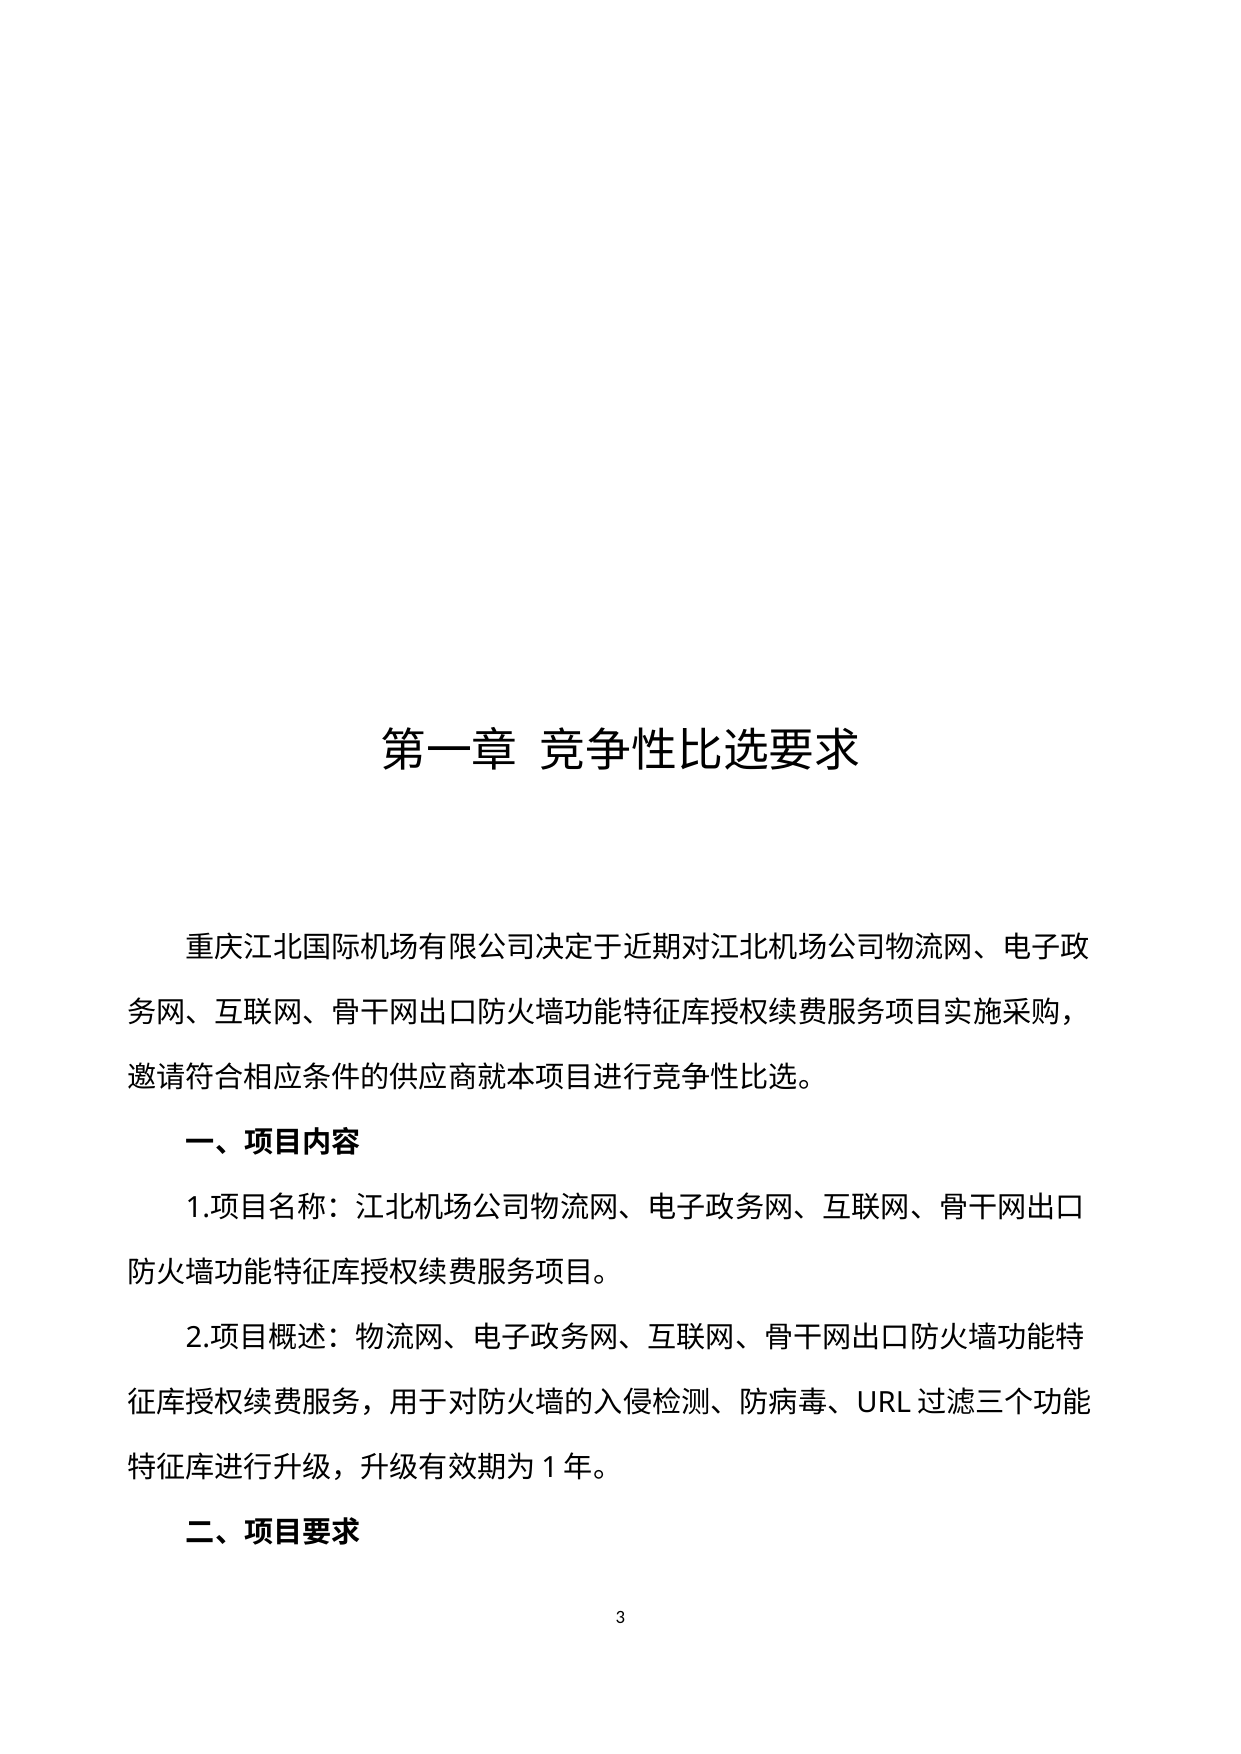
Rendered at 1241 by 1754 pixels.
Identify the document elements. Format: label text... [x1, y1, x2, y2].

list 竞争性比选要求 [127, 698, 1113, 796]
text 二、项目要求 [127, 1497, 1113, 1562]
text 1.项目名称：江北机场公司物流网、电子政务网、互联网、骨干网出口防火墙功能特征库授权续费服务项目。 [127, 1172, 1113, 1302]
text 2.项目概述：物流网、电子政务网、互联网、骨干网出口防火墙功能特征库授权续费服务，用于对防火墙的入侵检测、防病毒、URL过滤三个功能特征库进行升级，升级有效期为1年。 [127, 1302, 1113, 1497]
text 重庆江北国际机场有限公司决定于近期对江北机场公司物流网、电子政务网、互联网、骨干网出口防火墙功能特征库授权续费服务项目实施采购，邀请符合相应条件的供应商就本项目进行竞争性比选。 [127, 912, 1113, 1107]
text 一、项目内容 [127, 1107, 1113, 1172]
